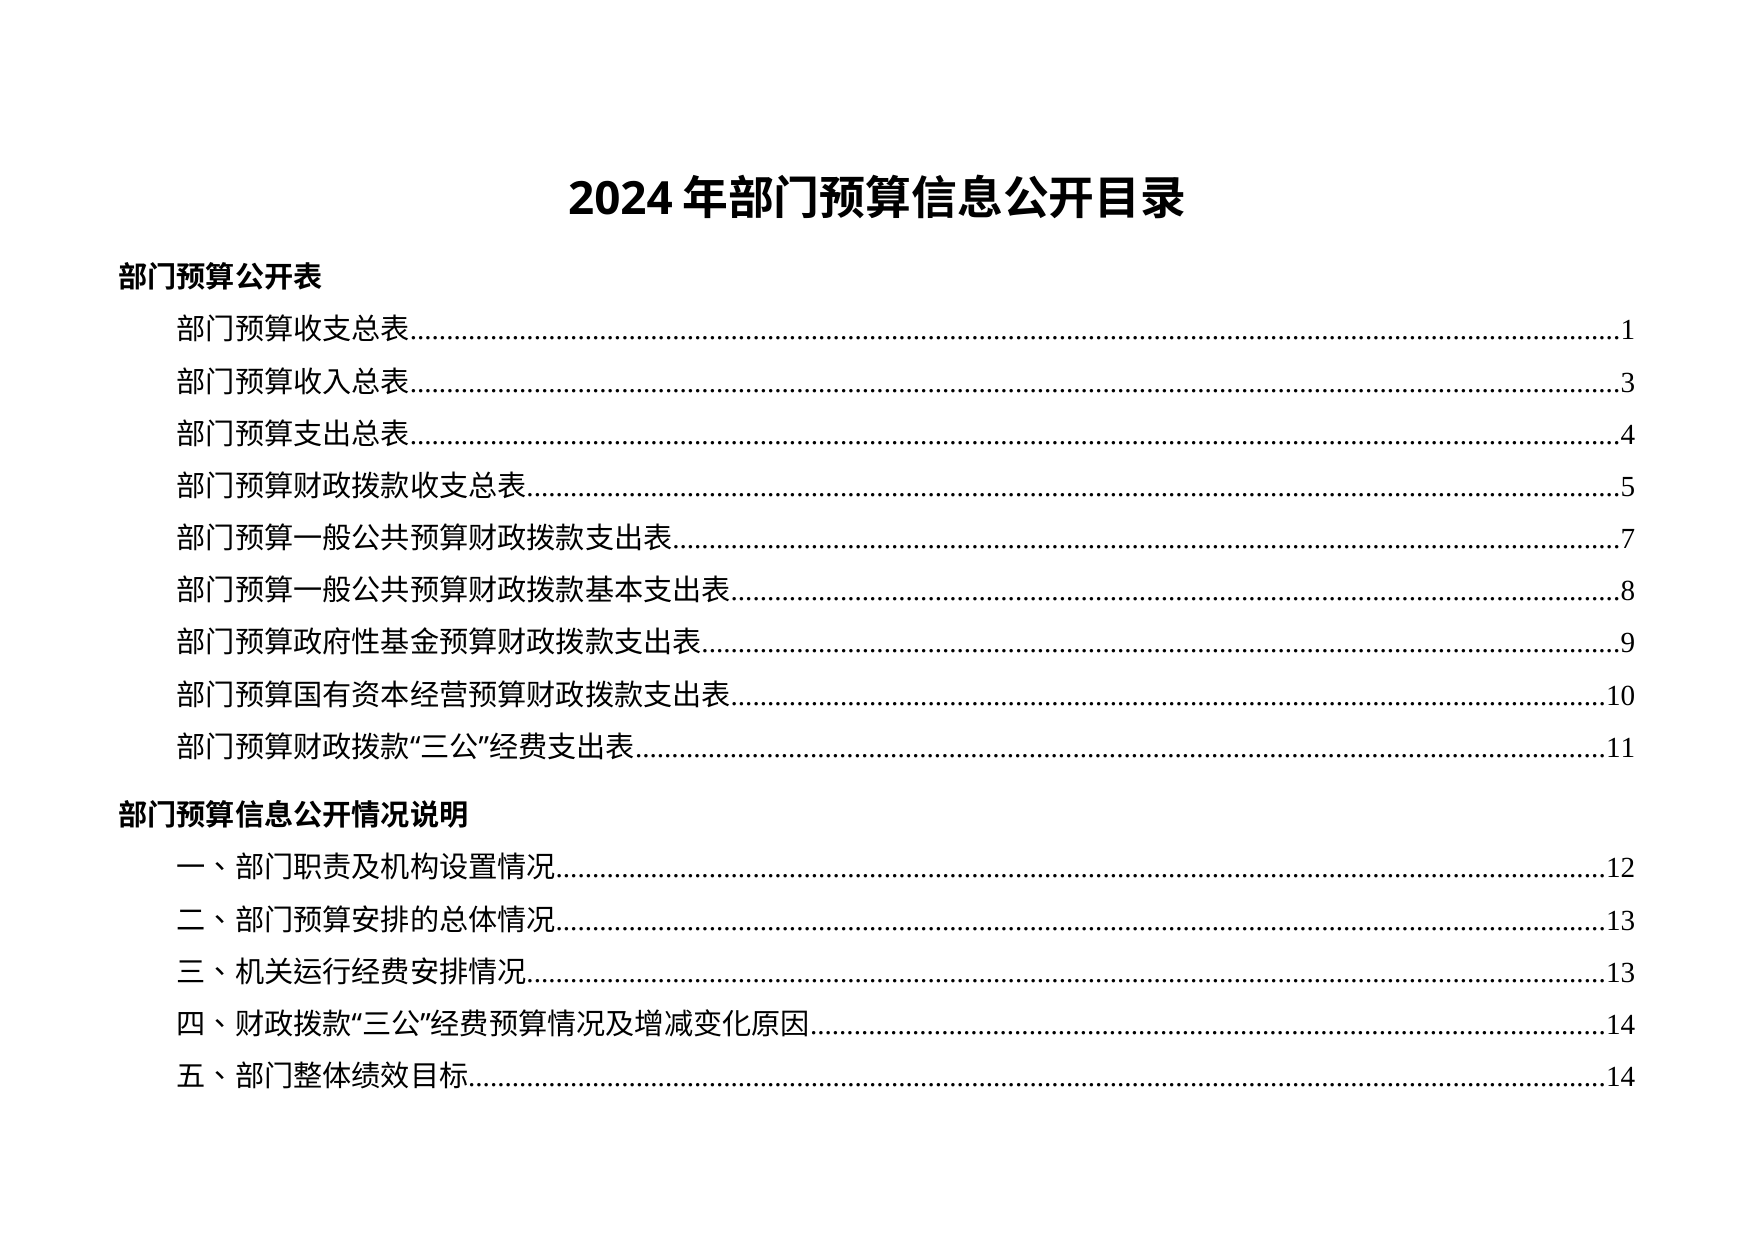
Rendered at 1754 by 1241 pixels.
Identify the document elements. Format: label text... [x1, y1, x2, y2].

text 部门预算政府性基金预算财政拨款支出表 9 [118, 622, 1636, 661]
text 部门预算财政拨款“三公”经费支出表 11 [118, 726, 1636, 766]
text 四、财政拨款“三公”经费预算情况及增减变化原因 14 [118, 1003, 1636, 1043]
text 部门预算一般公共预算财政拨款基本支出表 8 [118, 569, 1636, 609]
text 部门预算国有资本经营预算财政拨款支出表 10 [118, 674, 1636, 714]
text 部门预算支出总表 4 [118, 413, 1636, 453]
text 2024年部门预算信息公开目录 [118, 165, 1636, 228]
text 一、部门职责及机构设置情况 12 [118, 847, 1636, 886]
text 五、部门整体绩效目标 14 [118, 1056, 1636, 1095]
text 部门预算收入总表 3 [118, 361, 1636, 401]
text 部门预算一般公共预算财政拨款支出表 7 [118, 517, 1636, 557]
text 部门预算公开表 [118, 256, 1636, 296]
text 部门预算收支总表 1 [118, 309, 1636, 348]
text 三、机关运行经费安排情况 13 [118, 951, 1636, 991]
text 部门预算信息公开情况说明 [118, 794, 1636, 834]
text 部门预算财政拨款收支总表 5 [118, 465, 1636, 505]
text 二、部门预算安排的总体情况 13 [118, 899, 1636, 939]
